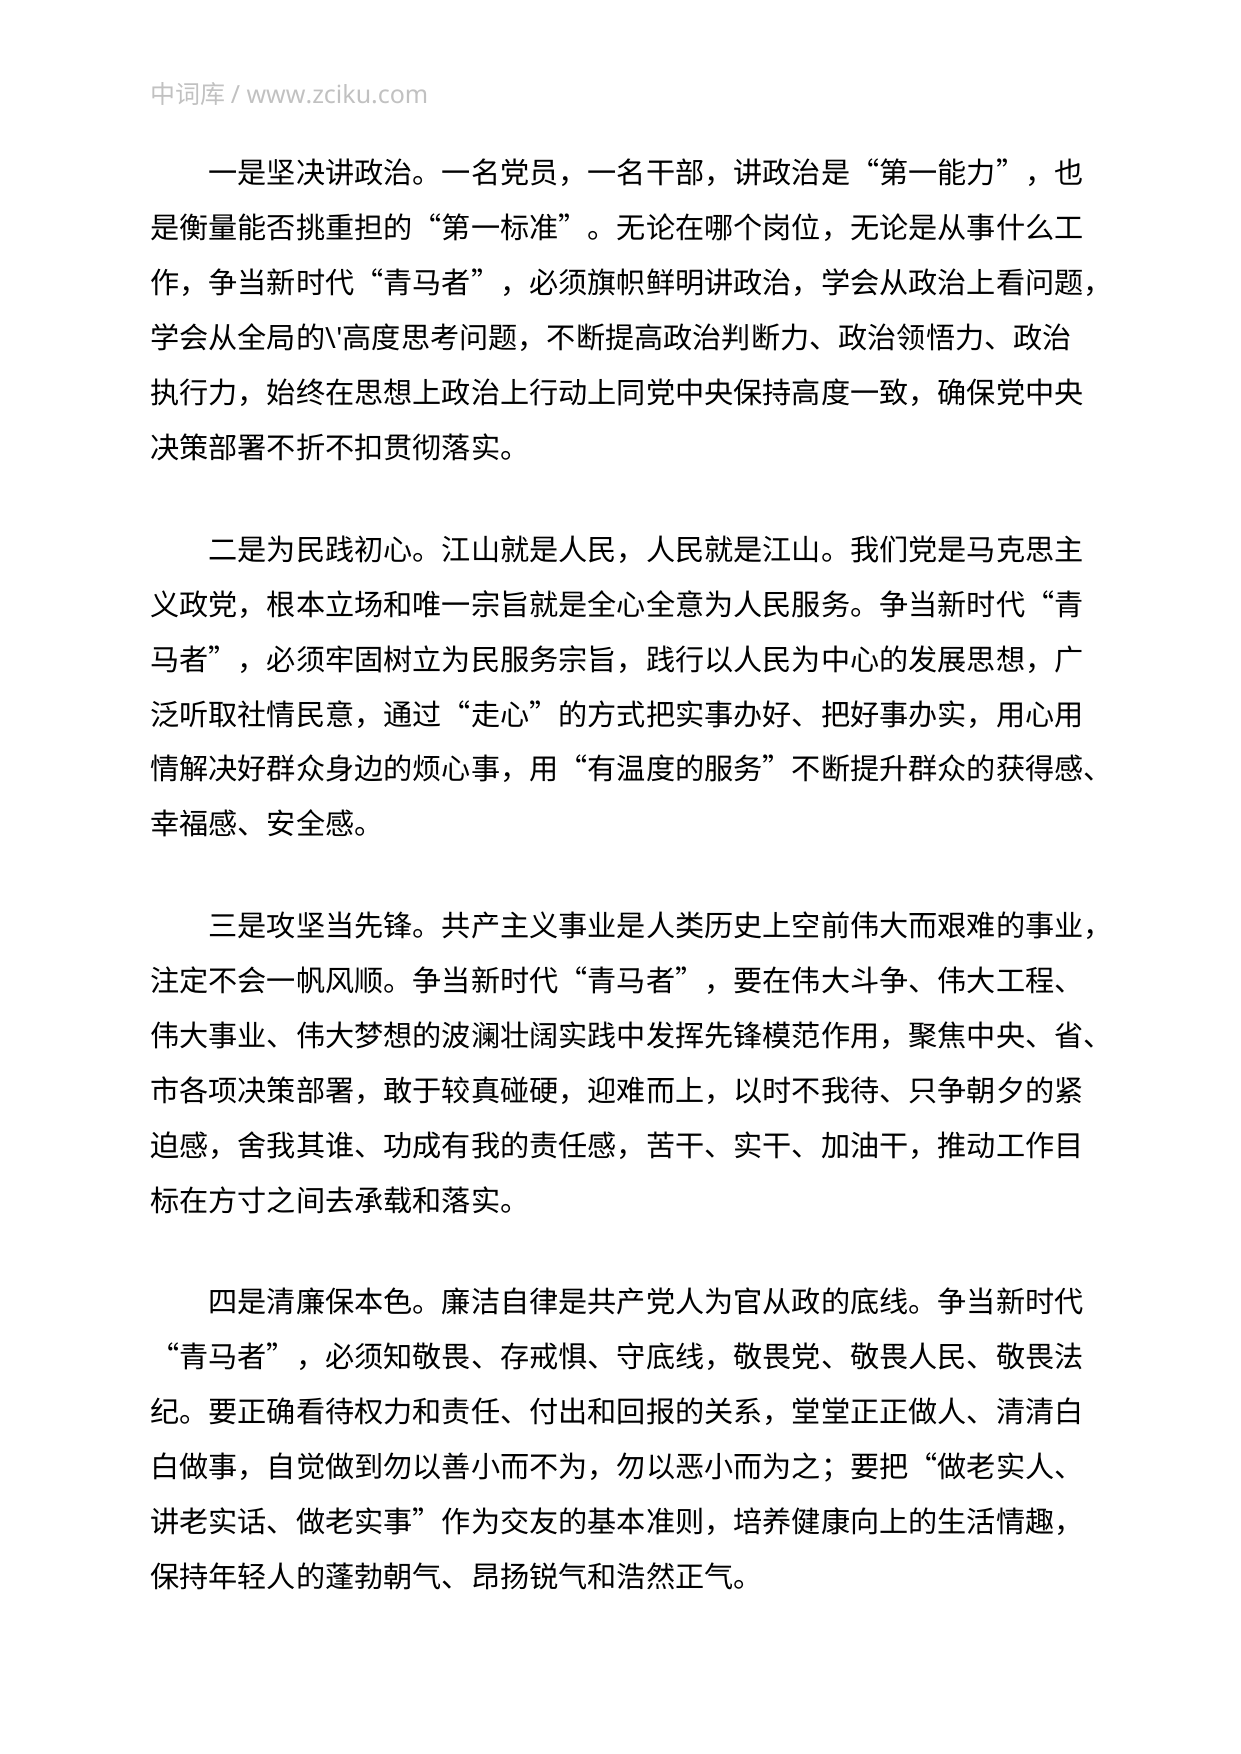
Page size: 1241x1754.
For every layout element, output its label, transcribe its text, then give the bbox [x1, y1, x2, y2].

text 一是坚决讲政治。一名党员，一名干部，讲政治是“第一能力”，也是衡量能否挑重担的“第一标准”。无论在哪个岗位，无论是从事什么工作，争当新时代“青马者”，必须旗帜鲜明讲政治，学会从政治上看问题，学会从全局的\'高度思考问题，不断提高政治判断力、政治领悟力、政治执行力，始终在思想上政治上行动上同党中央保持高度一致，确保党中央决策部署不折不扣贯彻落实。 [150, 150, 1090, 467]
text 三是攻坚当先锋。共产主义事业是人类历史上空前伟大而艰难的事业，注定不会一帆风顺。争当新时代“青马者”，要在伟大斗争、伟大工程、伟大事业、伟大梦想的波澜壮阔实践中发挥先锋模范作用，聚焦中央、省、市各项决策部署，敢于较真碰硬，迎难而上，以时不我待、只争朝夕的紧迫感，舍我其谁、功成有我的责任感，苦干、实干、加油干，推动工作目标在方寸之间去承载和落实。 [150, 903, 1090, 1219]
text 四是清廉保本色。廉洁自律是共产党人为官从政的底线。争当新时代“青马者”，必须知敬畏、存戒惧、守底线，敬畏党、敬畏人民、敬畏法纪。要正确看待权力和责任、付出和回报的关系，堂堂正正做人、清清白白做事，自觉做到勿以善小而不为，勿以恶小而为之；要把“做老实人、讲老实话、做老实事”作为交友的基本准则，培养健康向上的生活情趣，保持年轻人的蓬勃朝气、昂扬锐气和浩然正气。 [150, 1279, 1090, 1596]
text 二是为民践初心。江山就是人民，人民就是江山。我们党是马克思主义政党，根本立场和唯一宗旨就是全心全意为人民服务。争当新时代“青马者”，必须牢固树立为民服务宗旨，践行以人民为中心的发展思想，广泛听取社情民意，通过“走心”的方式把实事办好、把好事办实，用心用情解决好群众身边的烦心事，用“有温度的服务”不断提升群众的获得感、幸福感、安全感。 [150, 526, 1090, 843]
